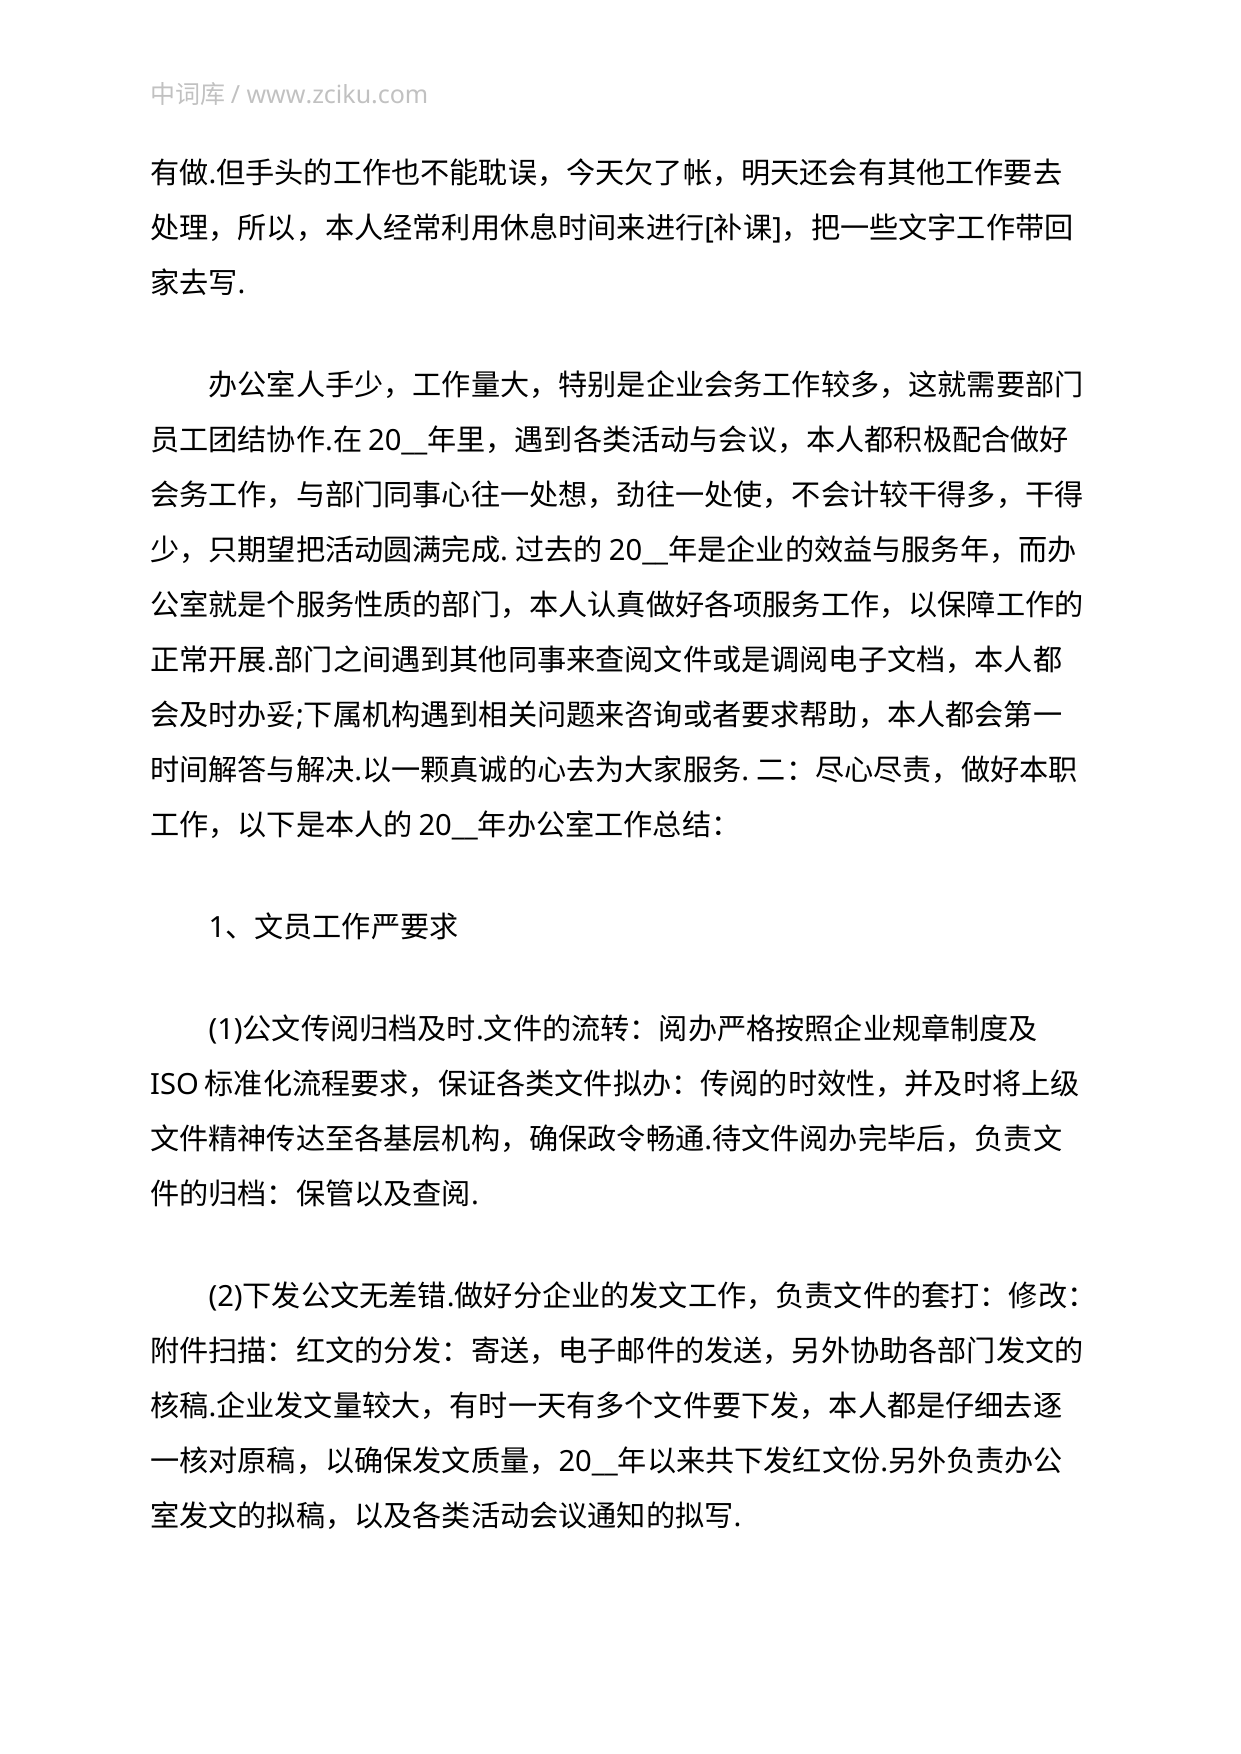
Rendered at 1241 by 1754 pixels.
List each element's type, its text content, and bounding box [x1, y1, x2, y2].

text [150, 150, 1090, 302]
text 1、文员工作严要求 [150, 904, 1090, 946]
text (1)公文传阅归档及时.文件的流转：阅办严格按照企业规章制度及ISO标准化流程要求，保证各类文件拟办：传阅的时效性，并及时将上级文件精神传达至各基层机构，确保政令畅通.待文件阅办完毕后，负责文件的归档：保管以及查阅. [150, 1006, 1090, 1213]
text 办公室人手少，工作量大，特别是企业会务工作较多，这就需要部门员工团结协作.在20__年里，遇到各类活动与会议，本人都积极配合做好会务工作，与部门同事心往一处想，劲往一处使，不会计较干得多，干得少，只期望把活动圆满完成. 过去的20__年是企业的效益与服务年，而办公室就是个服务性质的部门，本人认真做好各项服务工作，以保障工作的正常开展.部门之间遇到其他同事来查阅文件或是调阅电子文档，本人都会及时办妥;下属机构遇到相关问题来咨询或者要求帮助，本人都会第一时间解答与解决.以一颗真诚的心去为大家服务. 二：尽心尽责，做好本职工作，以下是本人的20__年办公室工作总结： [150, 362, 1090, 844]
text (2)下发公文无差错.做好分企业的发文工作，负责文件的套打：修改：附件扫描：红文的分发：寄送，电子邮件的发送，另外协助各部门发文的核稿.企业发文量较大，有时一天有多个文件要下发，本人都是仔细去逐一核对原稿，以确保发文质量，20__年以来共下发红文份.另外负责办公室发文的拟稿，以及各类活动会议通知的拟写. [150, 1273, 1090, 1535]
